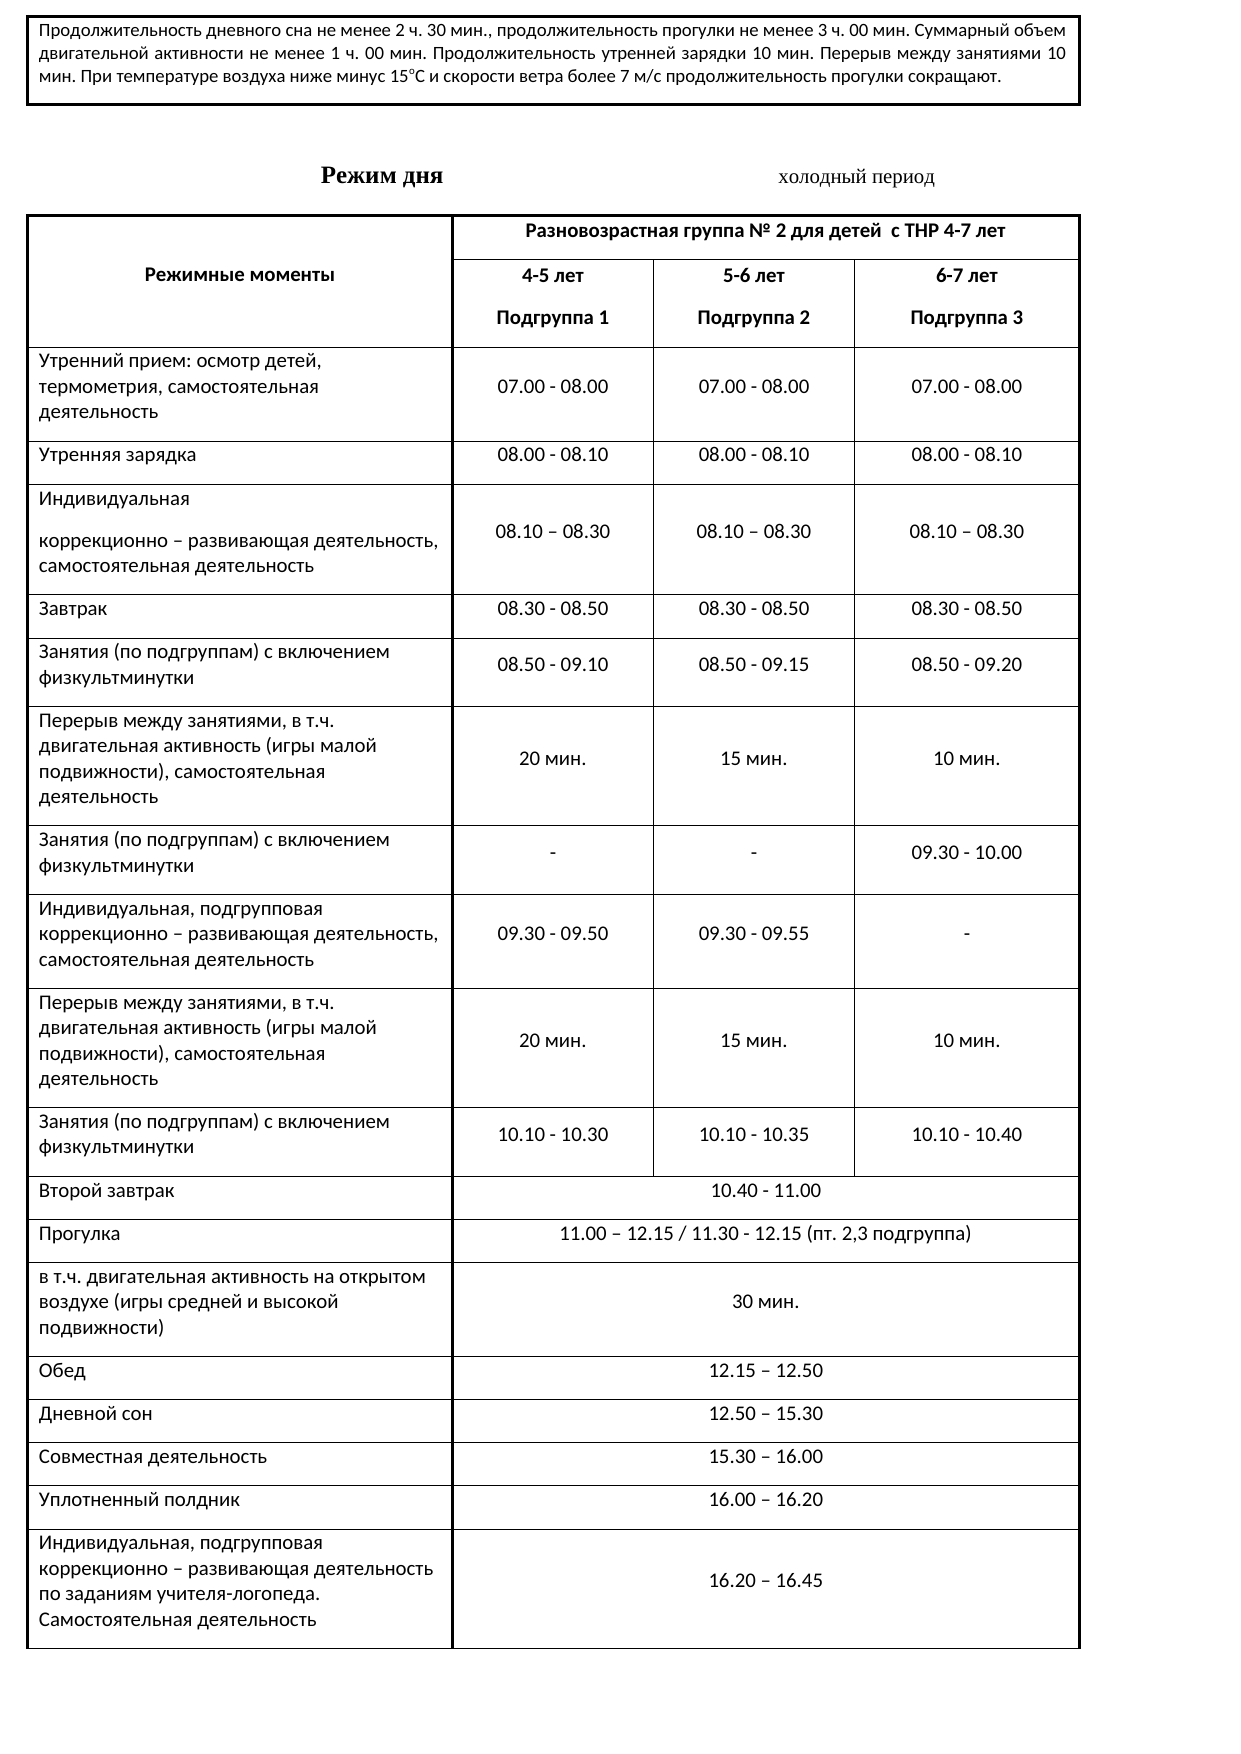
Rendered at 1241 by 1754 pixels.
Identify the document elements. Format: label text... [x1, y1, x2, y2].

table_cell в т.ч. двигательная активность на открытом воздухе (игры средней и высокой подвижности) [29, 1263, 451, 1356]
table_cell Дневной сон [29, 1400, 451, 1442]
table_cell 11.00 – 12.15 / 11.30 - 12.15 (пт. 2,3 подгруппа) [454, 1220, 1078, 1262]
table_cell Индивидуальная, подгрупповая коррекционно – развивающая деятельность по заданиям учителя-логопеда. Самостоятельная деятельность [29, 1530, 451, 1648]
table_cell 16.00 – 16.20 [454, 1486, 1078, 1528]
table_cell 08.10 – 08.30 [654, 485, 854, 594]
table_cell 08.30 - 08.50 [855, 595, 1078, 637]
table_cell 08.30 - 08.50 [454, 595, 653, 637]
table_cell 30 мин. [454, 1263, 1078, 1356]
table_cell 08.10 – 08.30 [855, 485, 1078, 594]
table_cell 12.50 – 15.30 [454, 1400, 1078, 1442]
table_cell Второй завтрак [29, 1177, 451, 1219]
table_cell 08.00 - 08.10 [454, 442, 653, 484]
table_cell 15 мин. [654, 989, 854, 1107]
table_cell 20 мин. [454, 989, 653, 1107]
table_cell 08.30 - 08.50 [654, 595, 854, 637]
table_cell Индивидуальная, подгрупповая коррекционно – развивающая деятельность, самостоятельная деятельность [29, 895, 451, 988]
table_cell 5-6 лет Подгруппа 2 [654, 260, 854, 347]
table_cell 10.10 - 10.35 [654, 1108, 854, 1176]
table_cell Занятия (по подгруппам) с включением физкультминутки [29, 1108, 451, 1176]
table_header Разновозрастная группа № 2 для детей с ТНР 4-7 лет [454, 217, 1078, 259]
table_cell 4-5 лет Подгруппа 1 [454, 260, 653, 347]
table_cell 08.00 - 08.10 [654, 442, 854, 484]
table_cell 09.30 - 09.50 [454, 895, 653, 988]
table_cell Занятия (по подгруппам) с включением физкультминутки [29, 639, 451, 706]
table_cell 09.30 - 09.55 [654, 895, 854, 988]
table_cell 10 мин. [855, 707, 1078, 825]
table_cell 20 мин. [454, 707, 653, 825]
table_cell Продолжительность дневного сна не менее 2 ч. 30 мин., продолжительность прогулки не менее 3 ч. 00 мин. Суммарный объем двигательной активности не менее 1 ч. 00 мин. Продолжительность утренней зарядки 10 мин. Перерыв между занятиями 10 мин. При температуре воздуха ниже минус 15оС и скорости ветра более 7 м/с продолжительность прогулки сокращают. [29, 18, 1078, 103]
table_cell - [454, 826, 653, 894]
table_cell 12.15 – 12.50 [454, 1357, 1078, 1399]
table_cell Перерыв между занятиями, в т.ч. двигательная активность (игры малой подвижности), самостоятельная деятельность [29, 989, 451, 1107]
table_cell 6-7 лет Подгруппа 3 [855, 260, 1078, 347]
text Режим дня холодный период [115, 160, 1090, 189]
table_cell 15.30 – 16.00 [454, 1443, 1078, 1485]
table_cell 07.00 - 08.00 [454, 348, 653, 441]
table_cell Перерыв между занятиями, в т.ч. двигательная активность (игры малой подвижности), самостоятельная деятельность [29, 707, 451, 825]
table_cell 10 мин. [855, 989, 1078, 1107]
table_cell Индивидуальная коррекционно – развивающая деятельность, самостоятельная деятельность [29, 485, 451, 594]
table_cell 08.50 - 09.15 [654, 639, 854, 706]
table_cell Прогулка [29, 1220, 451, 1262]
table_cell 10.10 - 10.30 [454, 1108, 653, 1176]
table_cell 08.50 - 09.10 [454, 639, 653, 706]
table_cell 08.10 – 08.30 [454, 485, 653, 594]
table_cell 16.20 – 16.45 [454, 1530, 1078, 1648]
table_cell Обед [29, 1357, 451, 1399]
table_cell 15 мин. [654, 707, 854, 825]
table_cell Утренняя зарядка [29, 442, 451, 484]
table_cell Завтрак [29, 595, 451, 637]
table_cell 08.00 - 08.10 [855, 442, 1078, 484]
table_cell Занятия (по подгруппам) с включением физкультминутки [29, 826, 451, 894]
table_cell Уплотненный полдник [29, 1486, 451, 1528]
table_cell 10.40 - 11.00 [454, 1177, 1078, 1219]
table_header Режимные моменты [29, 217, 451, 347]
table_cell 07.00 - 08.00 [855, 348, 1078, 441]
table_cell Совместная деятельность [29, 1443, 451, 1485]
table_cell - [855, 895, 1078, 988]
table_cell 09.30 - 10.00 [855, 826, 1078, 894]
table_cell Утренний прием: осмотр детей, термометрия, самостоятельная деятельность [29, 348, 451, 441]
table_cell - [654, 826, 854, 894]
table_cell 10.10 - 10.40 [855, 1108, 1078, 1176]
table_cell 07.00 - 08.00 [654, 348, 854, 441]
table_cell 08.50 - 09.20 [855, 639, 1078, 706]
